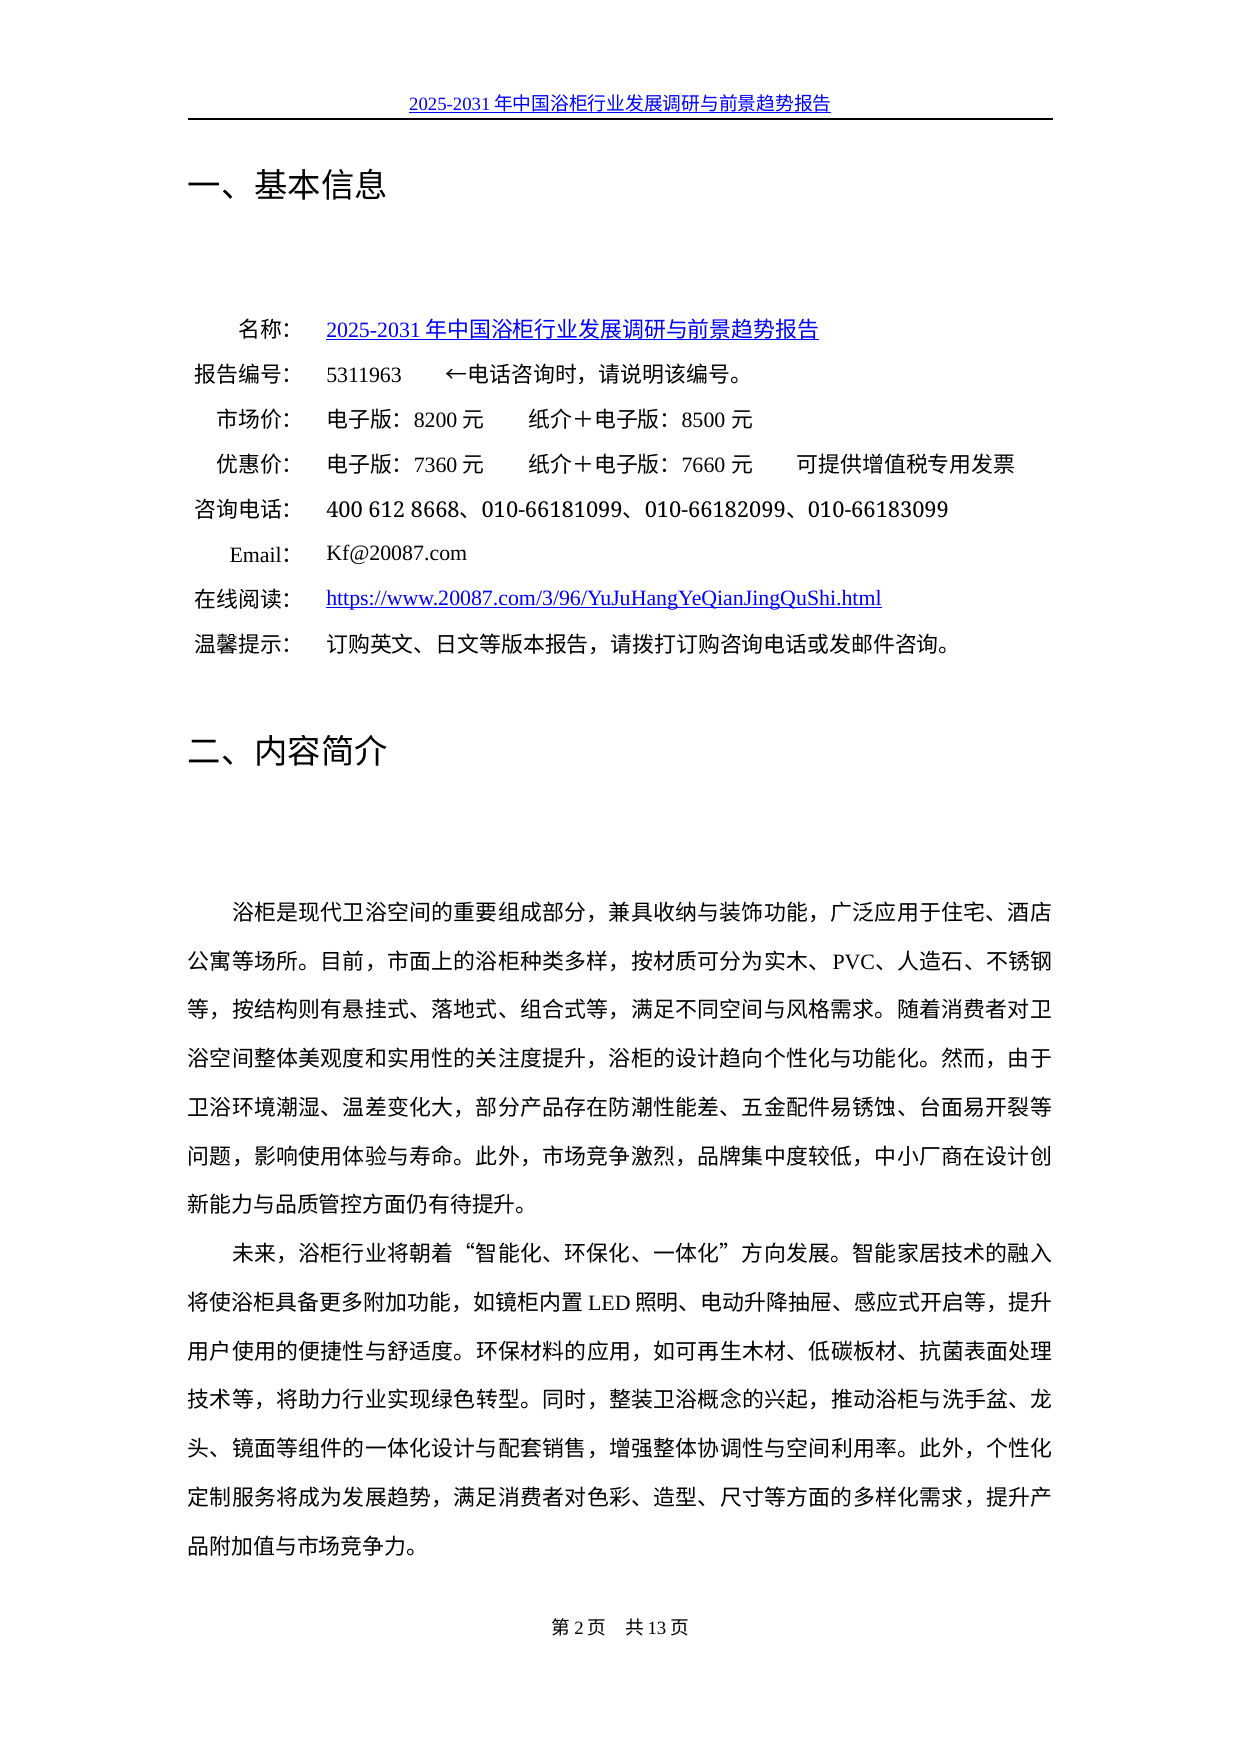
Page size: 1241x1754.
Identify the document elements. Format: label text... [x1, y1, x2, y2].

table_cell 电子版：8200 元 纸介＋电子版：8500 元 [315, 402, 1073, 447]
table_cell 温馨提示： [167, 627, 315, 672]
table_header 2025-2031年中国浴柜行业发展调研与前景趋势报告 [315, 312, 1073, 357]
title 一、基本信息 [187, 150, 1053, 215]
table_cell 市场价： [167, 402, 315, 447]
table_cell 报告编号： [167, 357, 315, 402]
table_cell [315, 582, 1073, 627]
table_cell 电子版：7360 元 纸介＋电子版：7660 元 可提供增值税专用发票 [315, 447, 1073, 492]
table_cell Kf@20087.com [315, 537, 1073, 582]
table_cell 400 612 8668、010-66181099、010-66182099、010-66183099 [315, 492, 1073, 537]
table_cell 在线阅读： [167, 582, 315, 627]
table_cell Email： [167, 537, 315, 582]
table_cell 5311963 ←电话咨询时，请说明该编号。 [315, 357, 1073, 402]
title 二、内容简介 [187, 717, 1053, 782]
table_header 名称： [167, 312, 315, 357]
table_cell 优惠价： [167, 447, 315, 492]
table_cell 订购英文、日文等版本报告，请拨打订购咨询电话或发邮件咨询。 [315, 627, 1073, 672]
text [187, 894, 1053, 1561]
table_cell 咨询电话： [167, 492, 315, 537]
